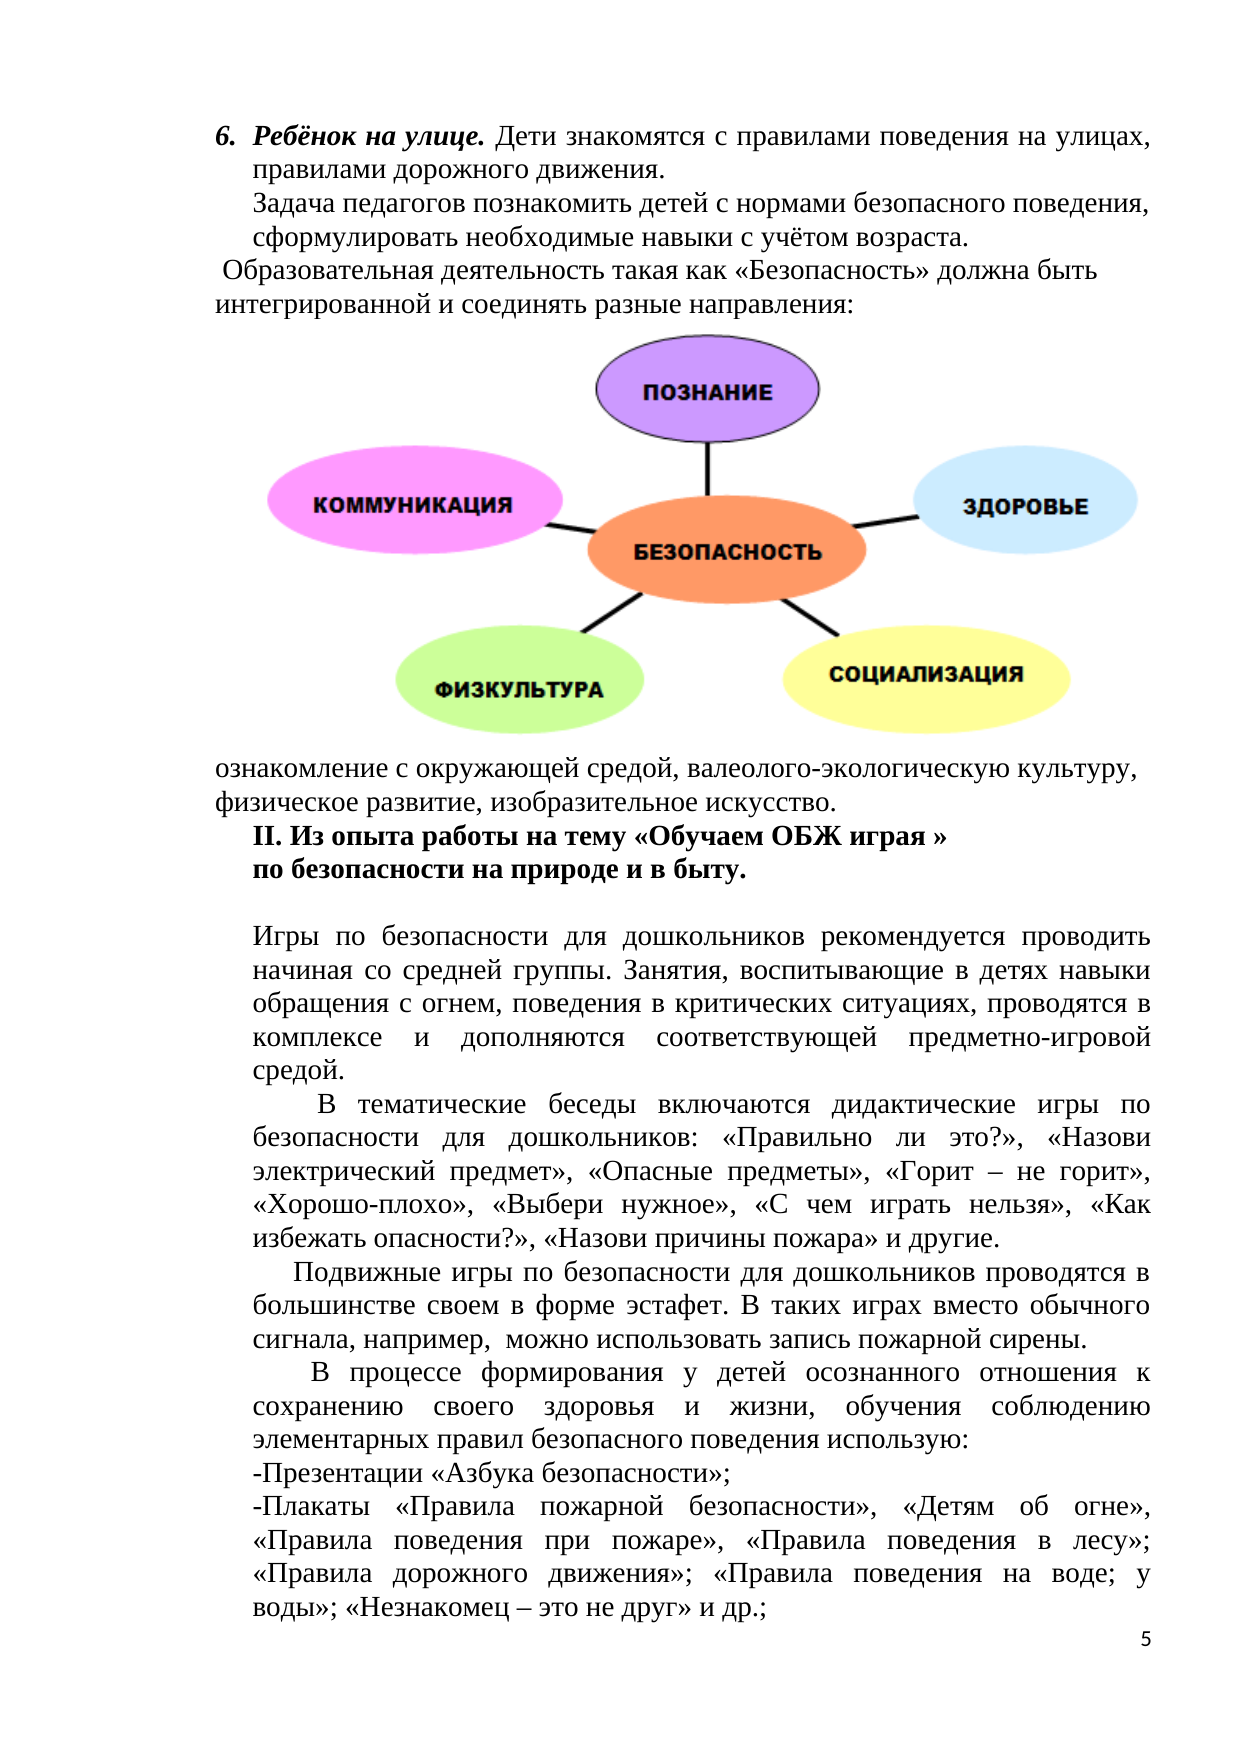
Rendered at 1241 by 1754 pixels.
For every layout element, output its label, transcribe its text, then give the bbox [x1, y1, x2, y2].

list -Плакаты «Правила пожарной безопасности», «Детям об огне», «Правила поведения при пожаре», «Правила поведения в лесу»; «Правила дорожного движения»; «Правила поведения на воде; у воды»; «Незнакомец – это не друг» и др.; [252, 1488, 1152, 1623]
list Подвижные игры по безопасности для дошкольников проводятся в большинстве своем в форме эстафет. В таких играх вместо обычного сигнала, например, можно использовать запись пожарной сирены. [252, 1254, 1152, 1354]
list -Презентации «Азбука безопасности»; [252, 1455, 1152, 1488]
picture [252, 319, 1154, 751]
list В процессе формирования у детей осознанного отношения к сохранению своего здоровья и жизни, обучения соблюдению элементарных правил безопасного поведения использую: [252, 1354, 1152, 1455]
text ознакомление с окружающей средой, валеолого-экологическую культуру, физическое развитие, изобразительное искусство. [215, 751, 1152, 818]
list II. Из опыта работы на тему «Обучаем ОБЖ играя » [252, 818, 1152, 851]
list В тематические беседы включаются дидактические игры по безопасности для дошкольников: «Правильно ли это?», «Назови электрический предмет», «Опасные предметы», «Горит – не горит», «Хорошо-плохо», «Выбери нужное», «С чем играть нельзя», «Как избежать опасности?», «Назови причины пожара» и другие. [252, 1086, 1152, 1254]
list по безопасности на природе и в быту. [252, 851, 1152, 885]
list Игры по безопасности для дошкольников рекомендуется проводить начиная со средней группы. Занятия, воспитывающие в детях навыки обращения с огнем, поведения в критических ситуациях, проводятся в комплексе и дополняются соответствующей предметно-игровой средой. [252, 918, 1152, 1086]
list Ребёнок на улице. Дети знакомятся с правилами поведения на улицах, правилами дорожного движения. [215, 118, 1152, 185]
text Образовательная деятельность такая как «Безопасность» должна быть интегрированной и соединять разные направления: [215, 252, 1152, 319]
text Задача педагогов познакомить детей с нормами безопасного поведения, сформулировать необходимые навыки с учётом возраста. [252, 185, 1152, 252]
